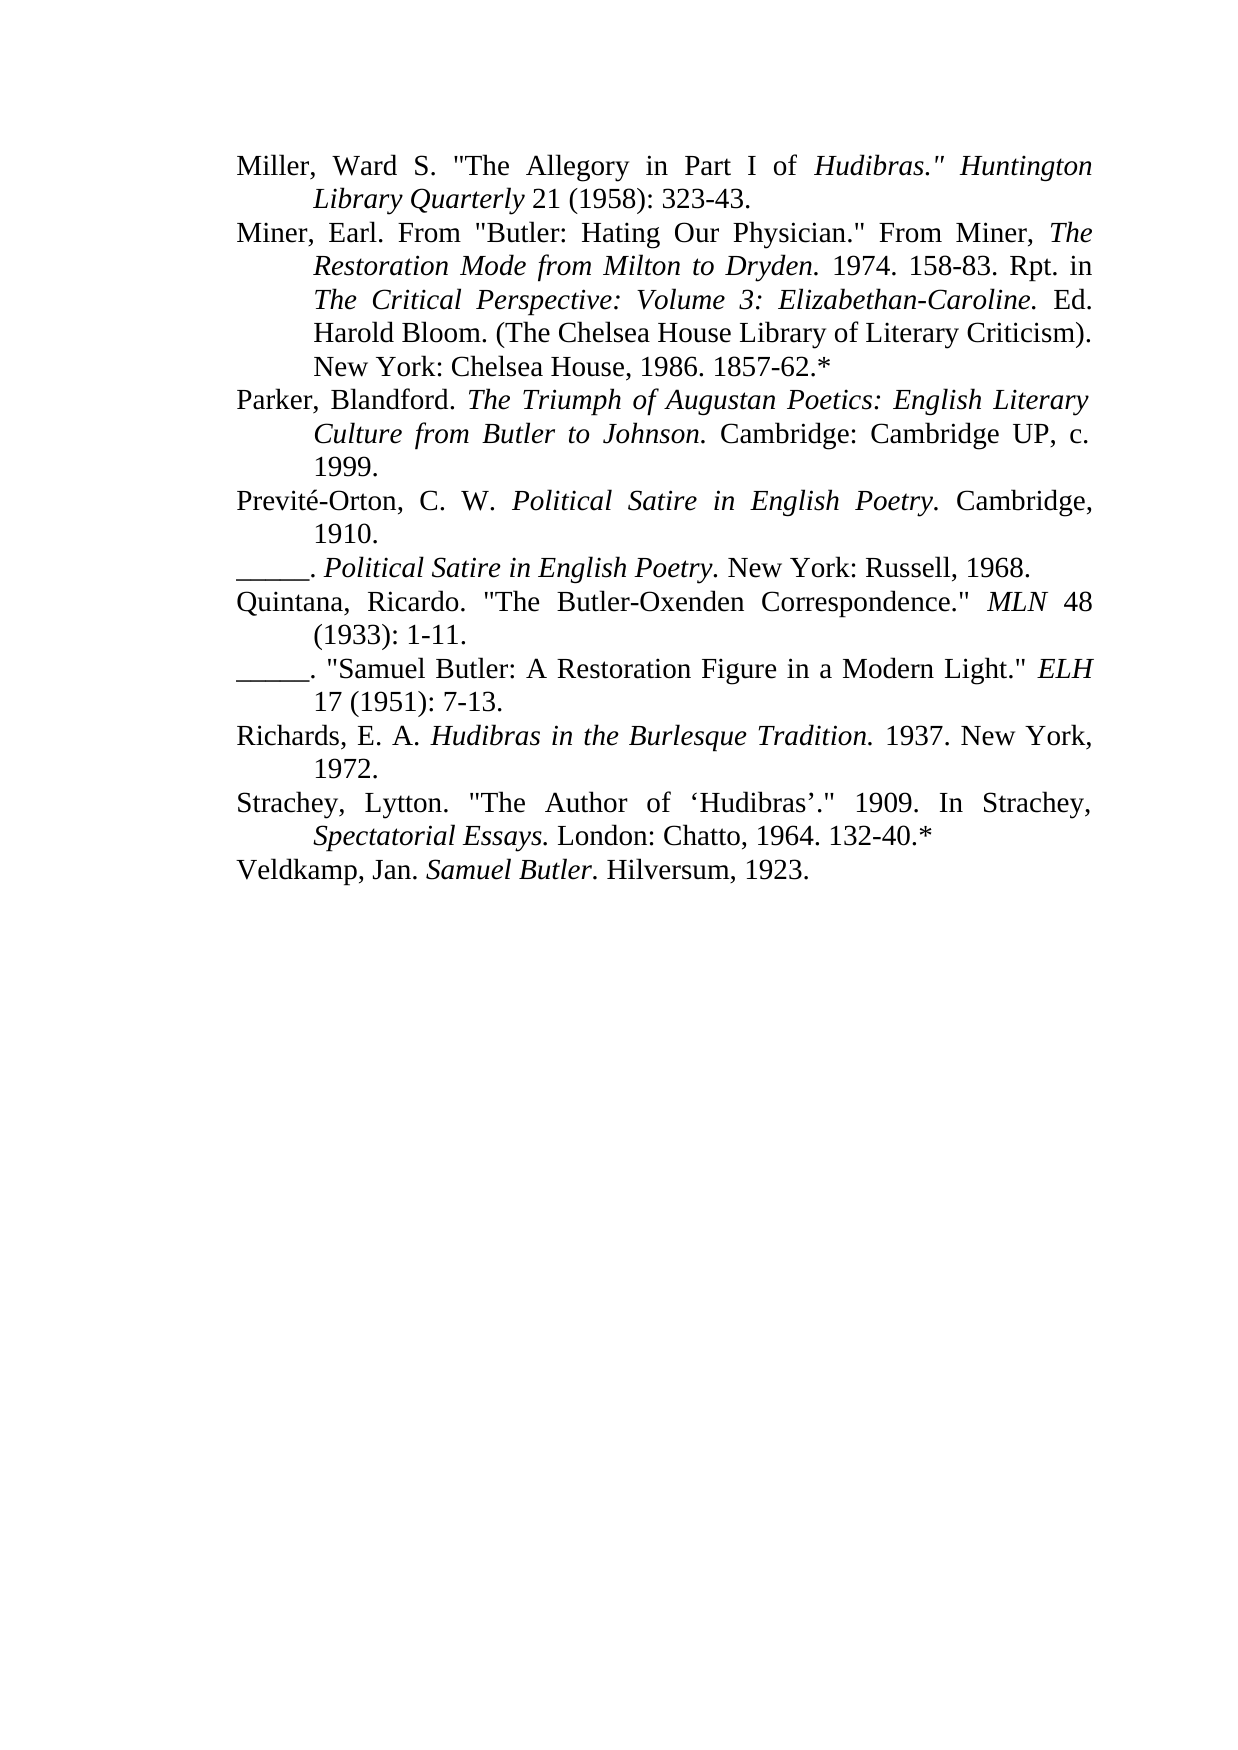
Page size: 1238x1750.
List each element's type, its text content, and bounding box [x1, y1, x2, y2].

text Richards, E. A. Hudibras in the Burlesque Tradition. 1937. New York, 1972. [236, 718, 1093, 785]
text Parker, Blandford. The Triumph of Augustan Poetics: English Literary Culture from Butler to Johnson. Cambridge: Cambridge UP, c. 1999. [236, 382, 1089, 483]
text Strachey, Lytton. "The Author of ‘Hudibras’." 1909. In Strachey, Spectatorial Essays. London: Chatto, 1964. 132-40.* [236, 785, 1093, 852]
text Quintana, Ricardo. "The Butler-Oxenden Correspondence." MLN 48 (1933): 1-11. [236, 584, 1093, 651]
text Miner, Earl. From "Butler: Hating Our Physician." From Miner, The Restoration Mode from Milton to Dryden. 1974. 158-83. Rpt. in The Critical Perspective: Volume 3: Elizabethan-Caroline. Ed. Harold Bloom. (The Chelsea House Library of Literary Criticism). New York: Chelsea House, 1986. 1857-62.* [236, 215, 1093, 382]
text _____. "Samuel Butler: A Restoration Figure in a Modern Light." ELH 17 (1951): 7-13. [236, 651, 1093, 718]
text _____. Political Satire in English Poetry. New York: Russell, 1968. [236, 550, 1093, 584]
text Miller, Ward S. "The Allegory in Part I of Hudibras." Huntington Library Quarterly 21 (1958): 323-43. [236, 148, 1093, 215]
text Previté-Orton, C. W. Political Satire in English Poetry. Cambridge, 1910. [236, 483, 1093, 550]
text Veldkamp, Jan. Samuel Butler. Hilversum, 1923. [236, 852, 1093, 886]
